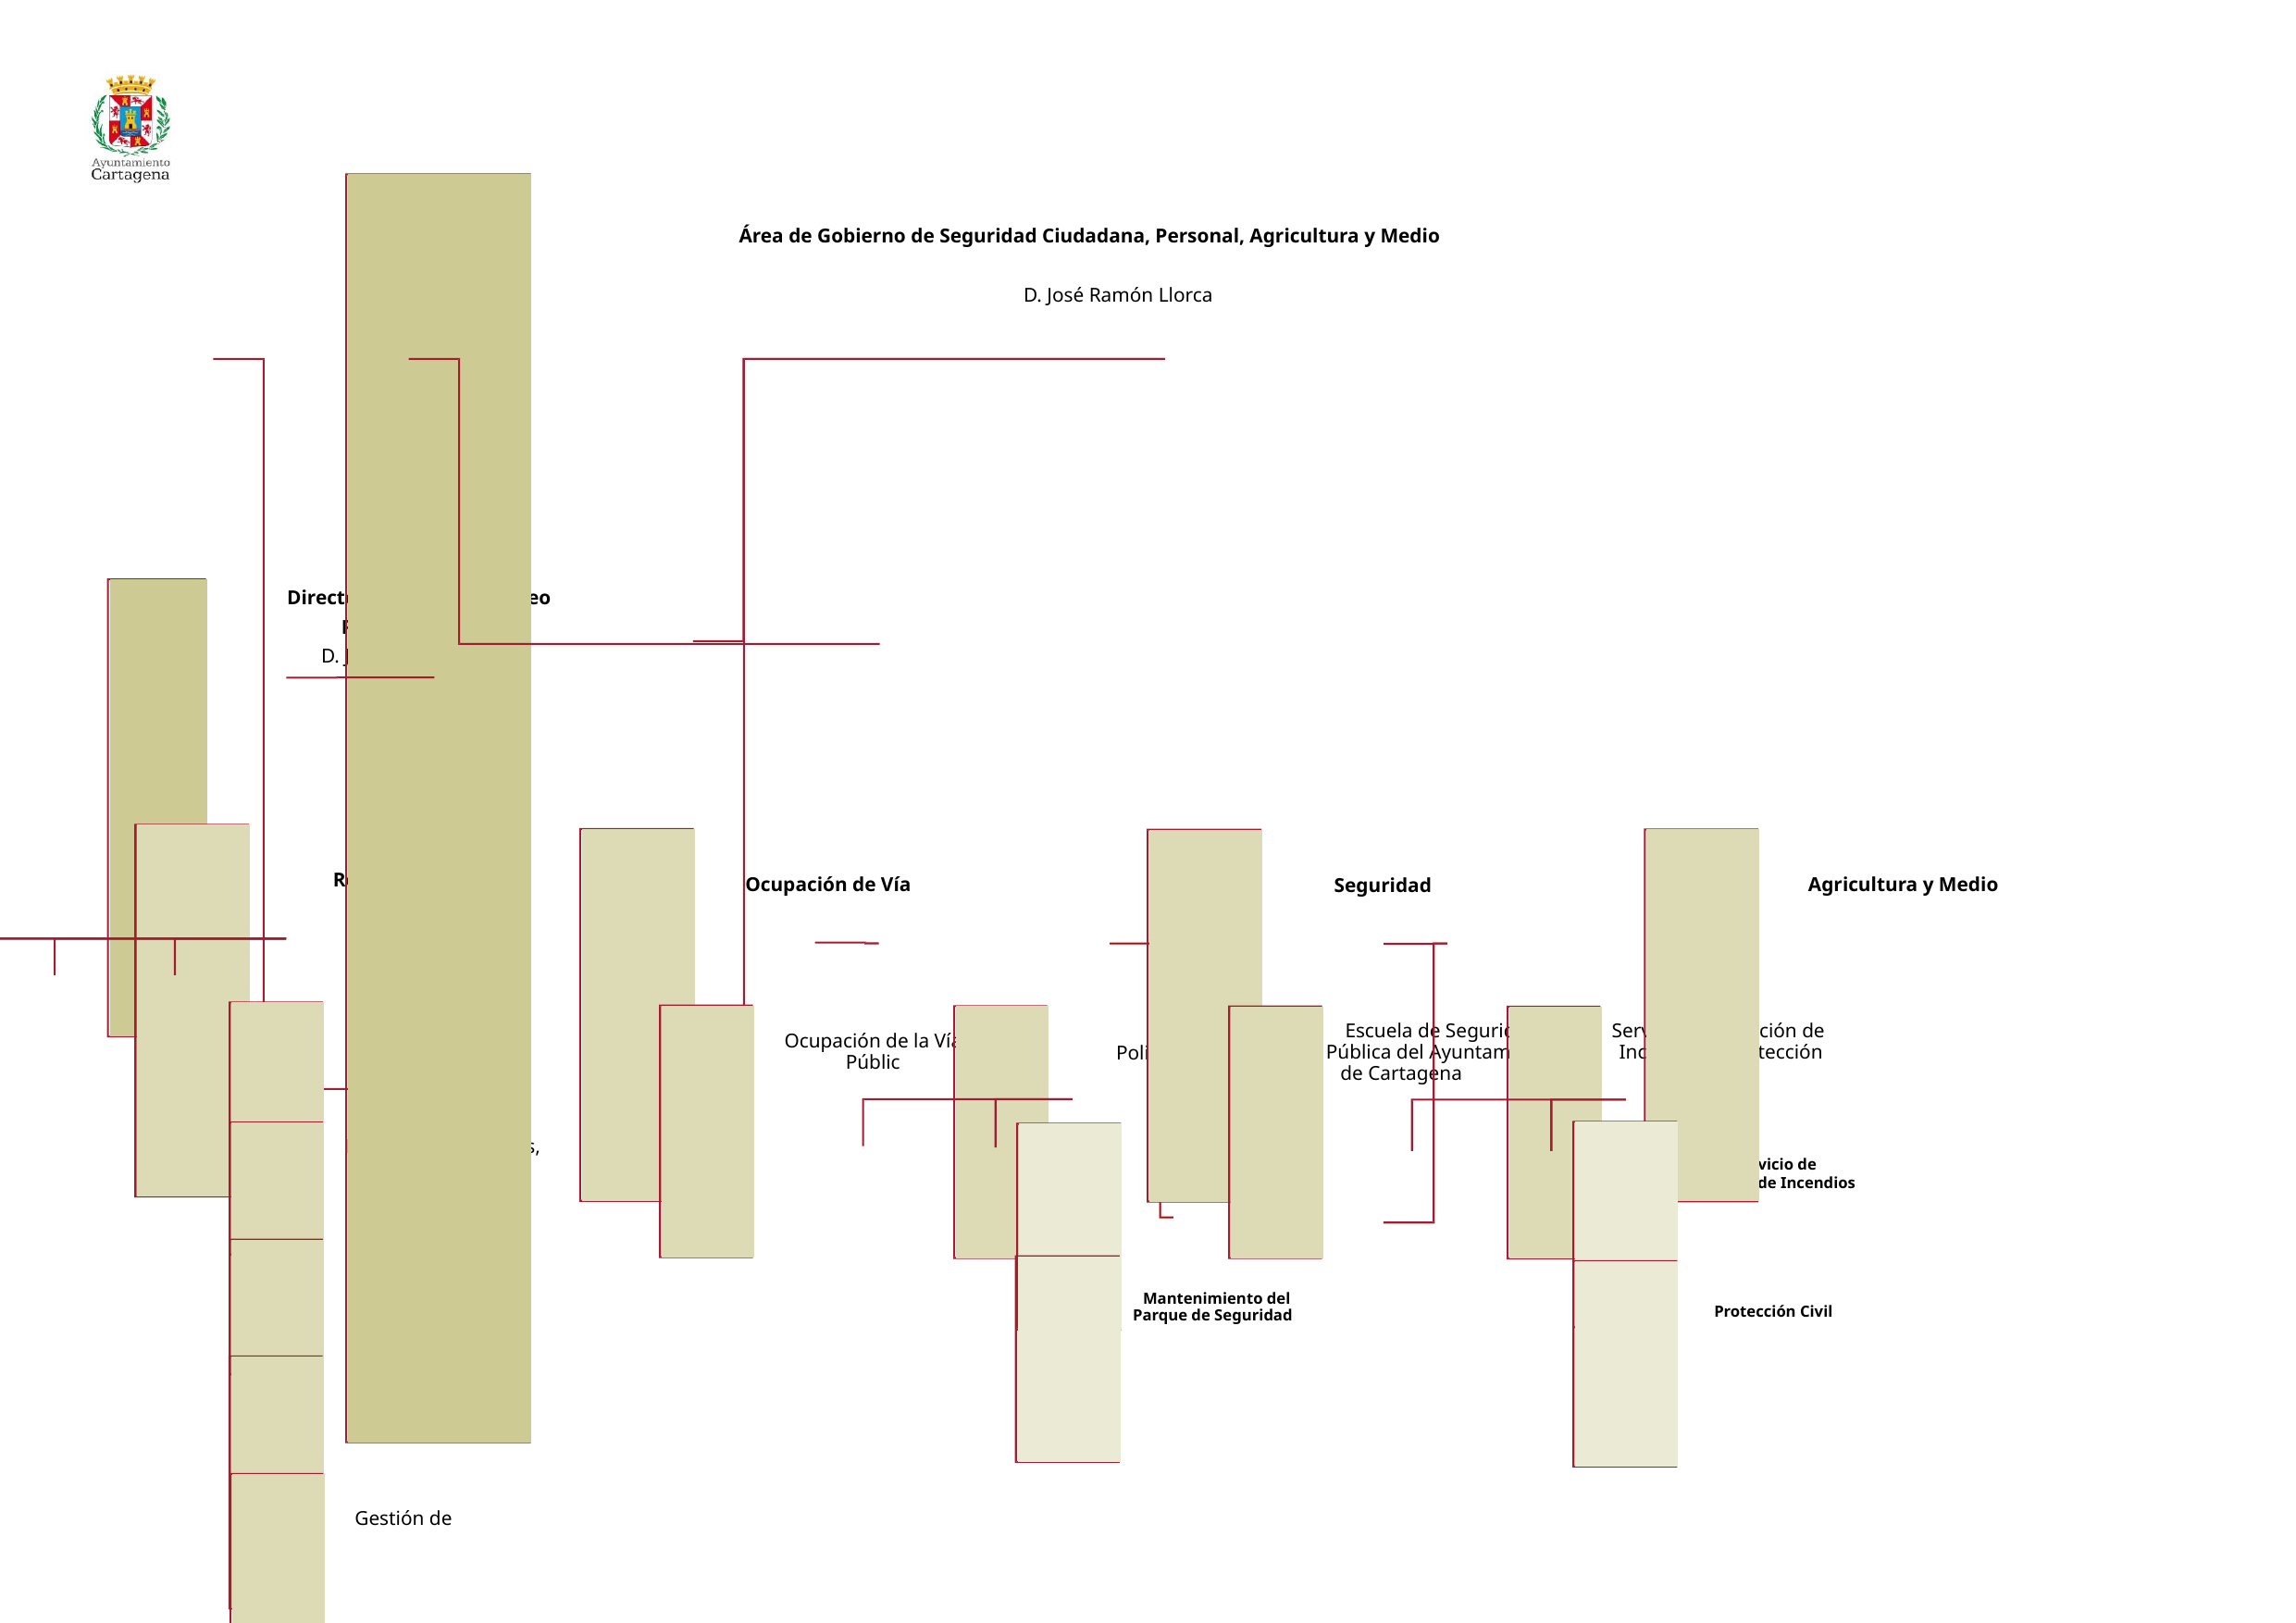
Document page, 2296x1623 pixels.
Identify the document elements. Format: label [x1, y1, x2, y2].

picture [84, 70, 178, 187]
